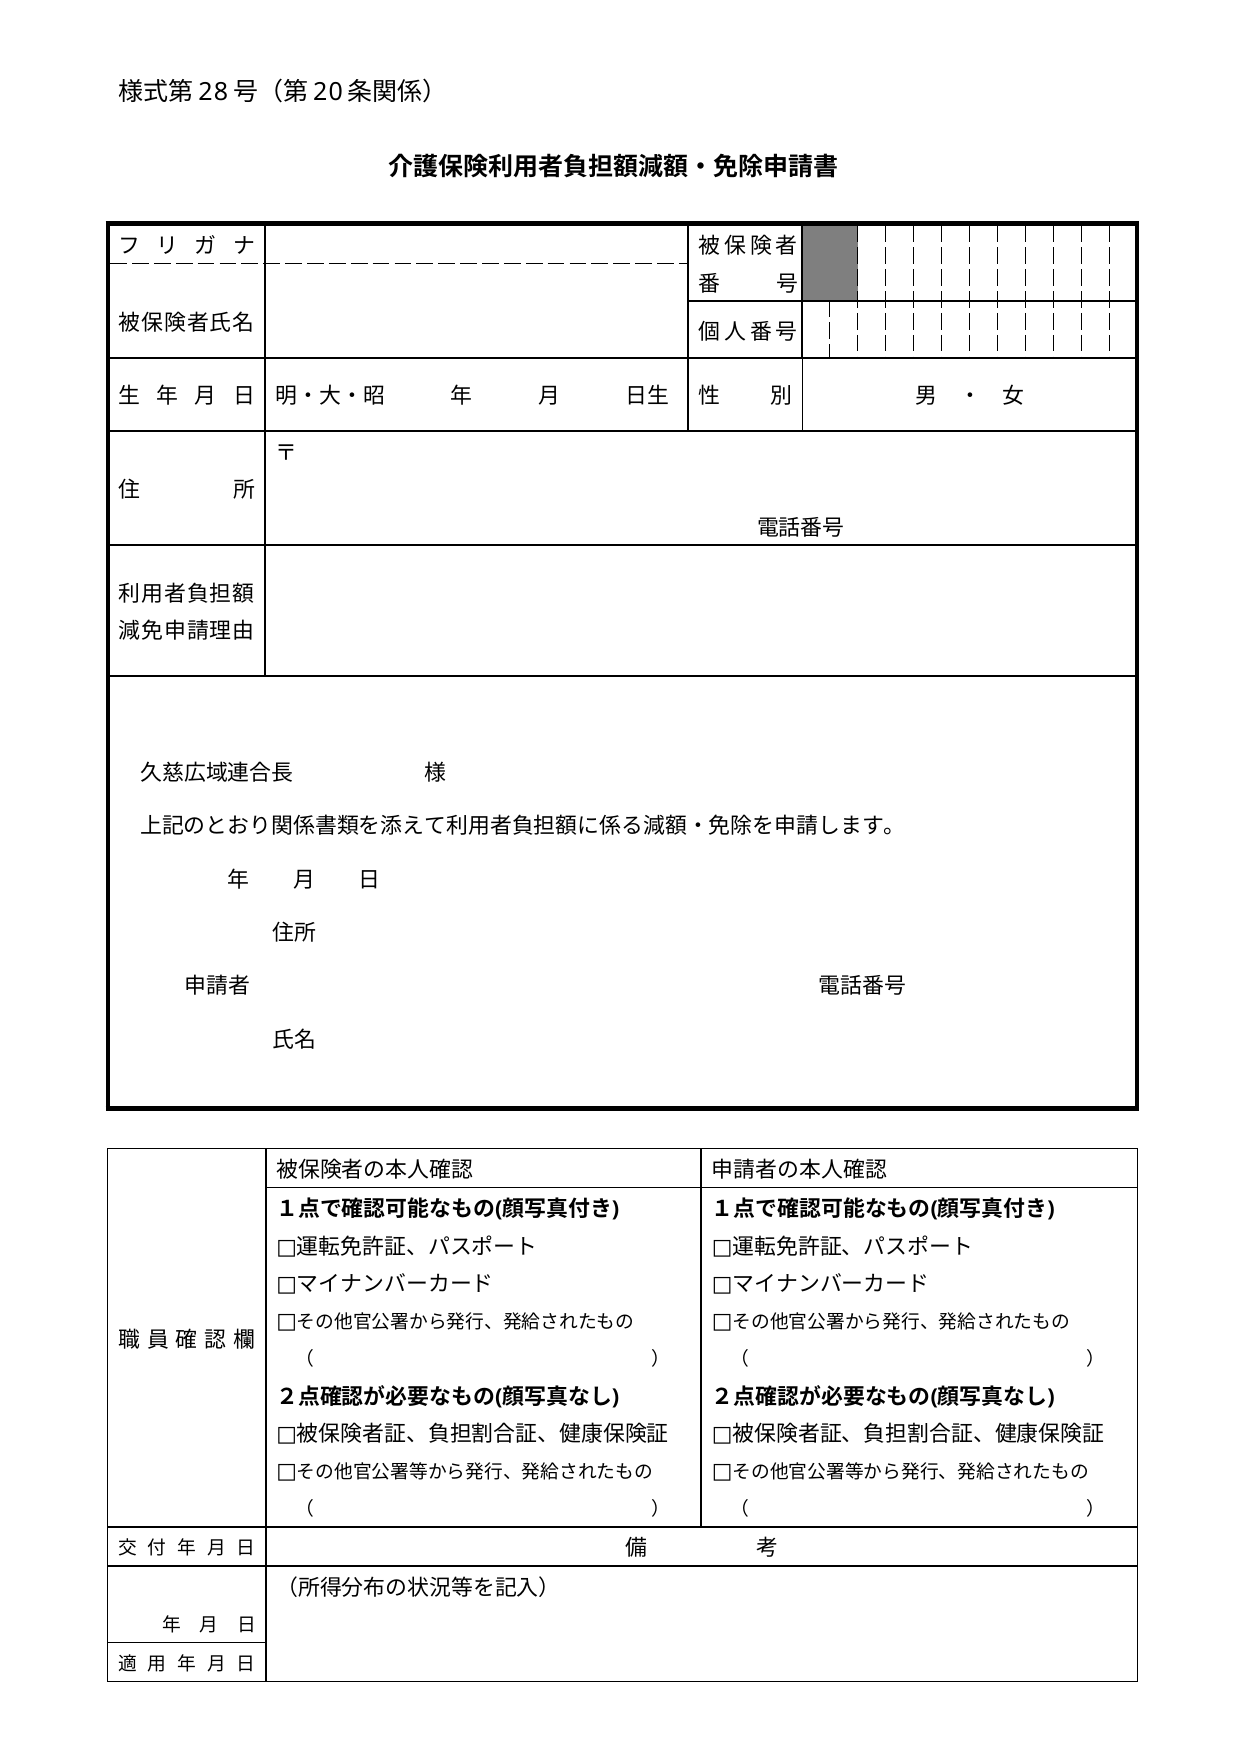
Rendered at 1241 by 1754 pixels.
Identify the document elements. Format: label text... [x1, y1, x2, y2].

text 介護保険利用者負担額減額・免除申請書 [118, 146, 1108, 183]
table_header [1025, 226, 1053, 300]
table_cell 生年月日 [110, 359, 264, 430]
table_cell 個人番号 [689, 302, 801, 357]
table_cell [1025, 302, 1053, 357]
table_cell 交付年月日 [108, 1528, 265, 1565]
table_cell [803, 302, 830, 357]
table_cell 男 ・ 女 [803, 359, 1135, 430]
table_cell [914, 302, 941, 357]
table_cell [830, 302, 858, 357]
table_header [886, 226, 914, 300]
table_header フリガナ [110, 226, 264, 263]
table_header 申請者の本人確認 [702, 1149, 1137, 1187]
table_cell [1053, 302, 1081, 357]
table_header [858, 226, 886, 300]
table_header [266, 226, 687, 263]
table_header [1053, 226, 1081, 300]
table_cell 備 考 [267, 1528, 1137, 1565]
table_cell 被保険者氏名 [110, 263, 264, 357]
table_cell 住所 [110, 432, 264, 544]
table_cell [941, 302, 969, 357]
table_header 職員確認欄 [108, 1149, 265, 1526]
table_cell 性別 [689, 359, 802, 430]
table_cell １点で確認可能なもの(顔写真付き) □運転免許証、パスポート □マイナンバーカード □その他官公署から発行、発給されたもの （ ） ２点確認が必要なもの(顔写真なし) □被保険者証、負担割合証、健康保険証 □その他官公署等から発行、発給されたもの （ ） [702, 1188, 1137, 1526]
table_cell [969, 302, 997, 357]
table_cell [266, 263, 687, 357]
table_header 被保険者の本人確認 [267, 1149, 700, 1187]
table_header [1109, 226, 1135, 300]
table_cell １点で確認可能なもの(顔写真付き) □運転免許証、パスポート □マイナンバーカード □その他官公署から発行、発給されたもの （ ） ２点確認が必要なもの(顔写真なし) □被保険者証、負担割合証、健康保険証 □その他官公署等から発行、発給されたもの （ ） [267, 1188, 700, 1526]
table_cell 〒 電話番号 [266, 432, 1135, 544]
table_header [998, 226, 1025, 300]
table_cell [1081, 302, 1109, 357]
text 様式第28号（第20条関係） [118, 71, 1108, 108]
table_cell [886, 302, 914, 357]
table_cell [998, 302, 1025, 357]
table_cell 適用年月日 [108, 1643, 265, 1681]
table_header 被保険者番号 [689, 226, 801, 300]
table_cell （所得分布の状況等を記入） [267, 1567, 1137, 1681]
table_cell 利用者負担額 減免申請理由 [110, 546, 264, 675]
table_header [914, 226, 941, 300]
table_cell 年 月 日 [108, 1567, 265, 1642]
table_cell [1109, 302, 1135, 357]
table_header [941, 226, 969, 300]
table_header [803, 226, 858, 300]
table_header [969, 226, 997, 300]
table_cell [266, 546, 1135, 675]
table_header [1081, 226, 1109, 300]
table_cell 明・大・昭 年 月 日生 [266, 359, 687, 430]
table_cell [858, 302, 886, 357]
table_cell 久慈広域連合長 様 上記のとおり関係書類を添えて利用者負担額に係る減額・免除を申請します。 年 月 日 住所 申請者 電話番号 氏名 [110, 677, 1135, 1106]
